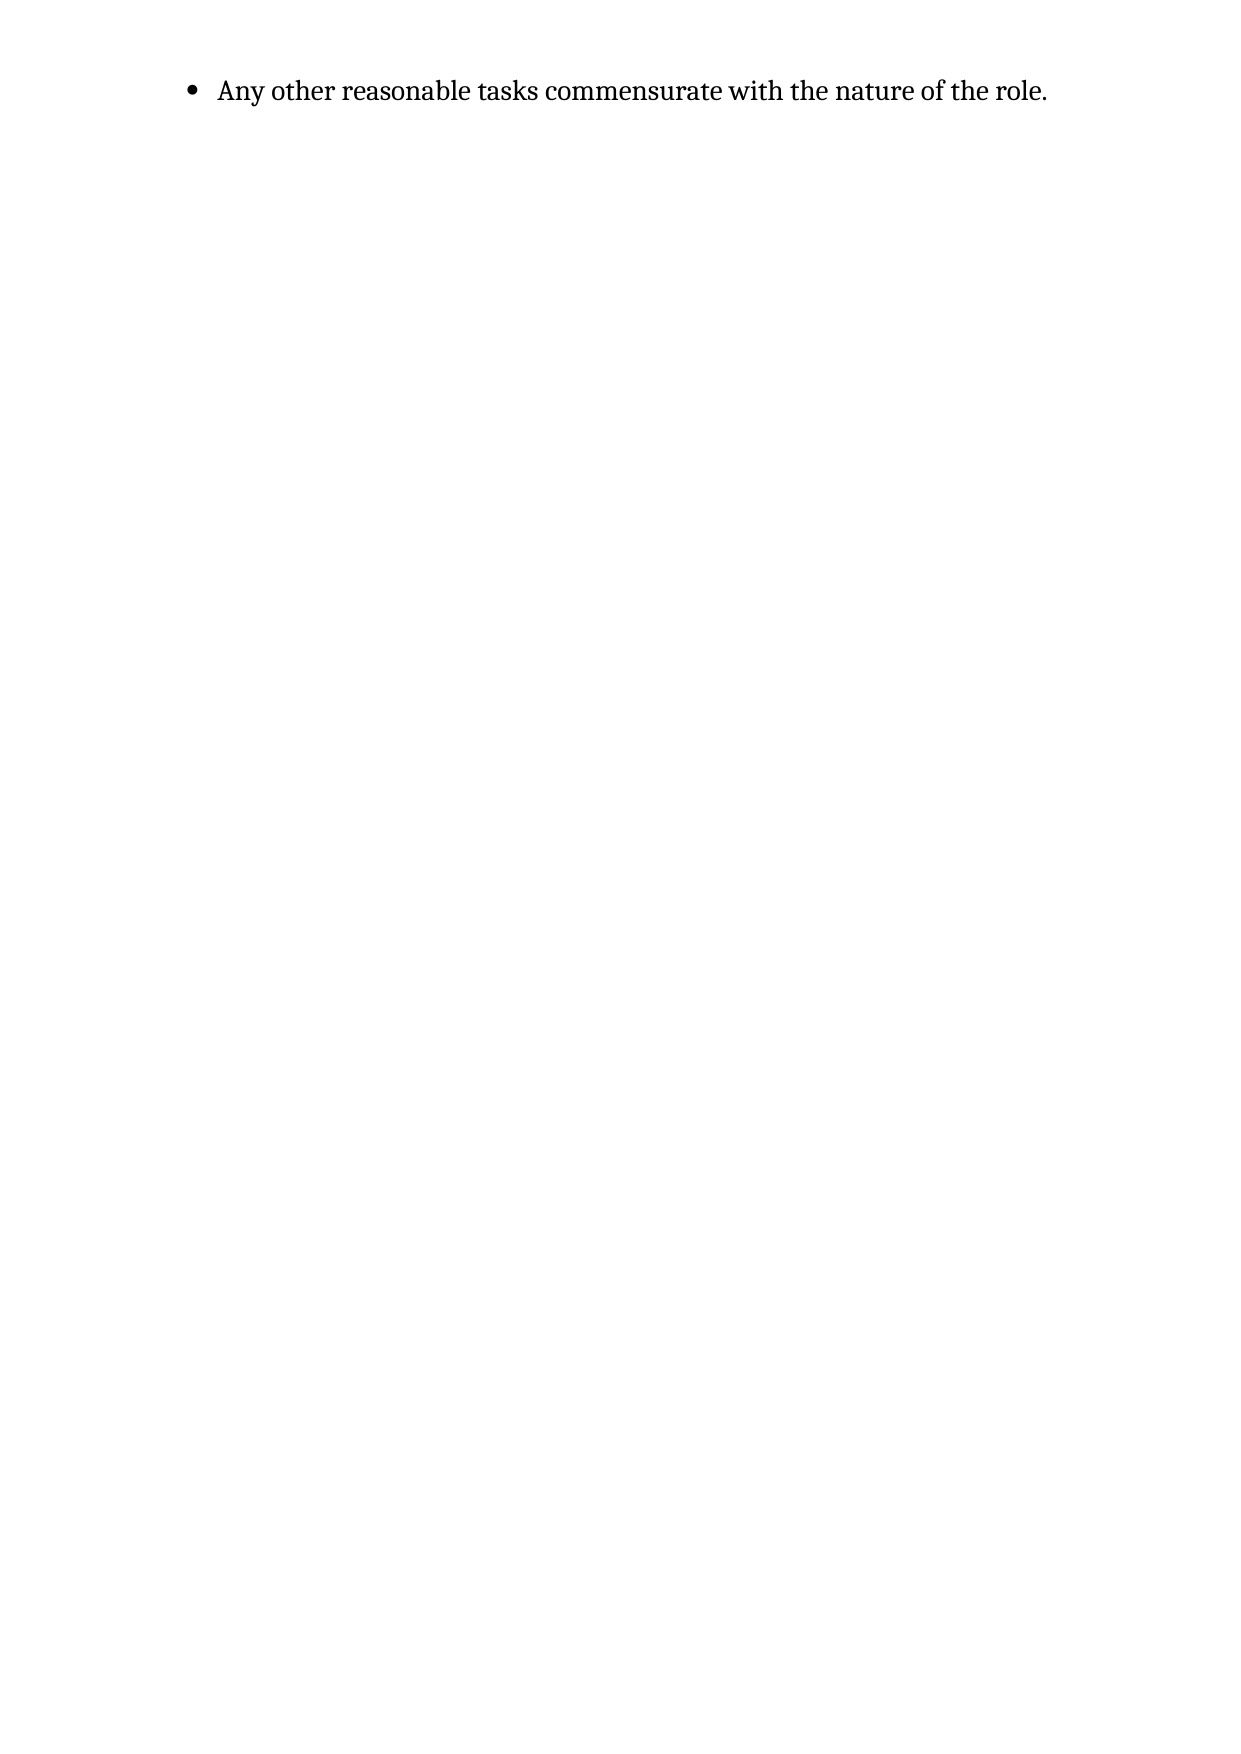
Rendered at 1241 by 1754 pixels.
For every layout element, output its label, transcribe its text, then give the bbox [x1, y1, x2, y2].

list Any other reasonable tasks commensurate with the nature of the role. [187, 74, 1093, 107]
